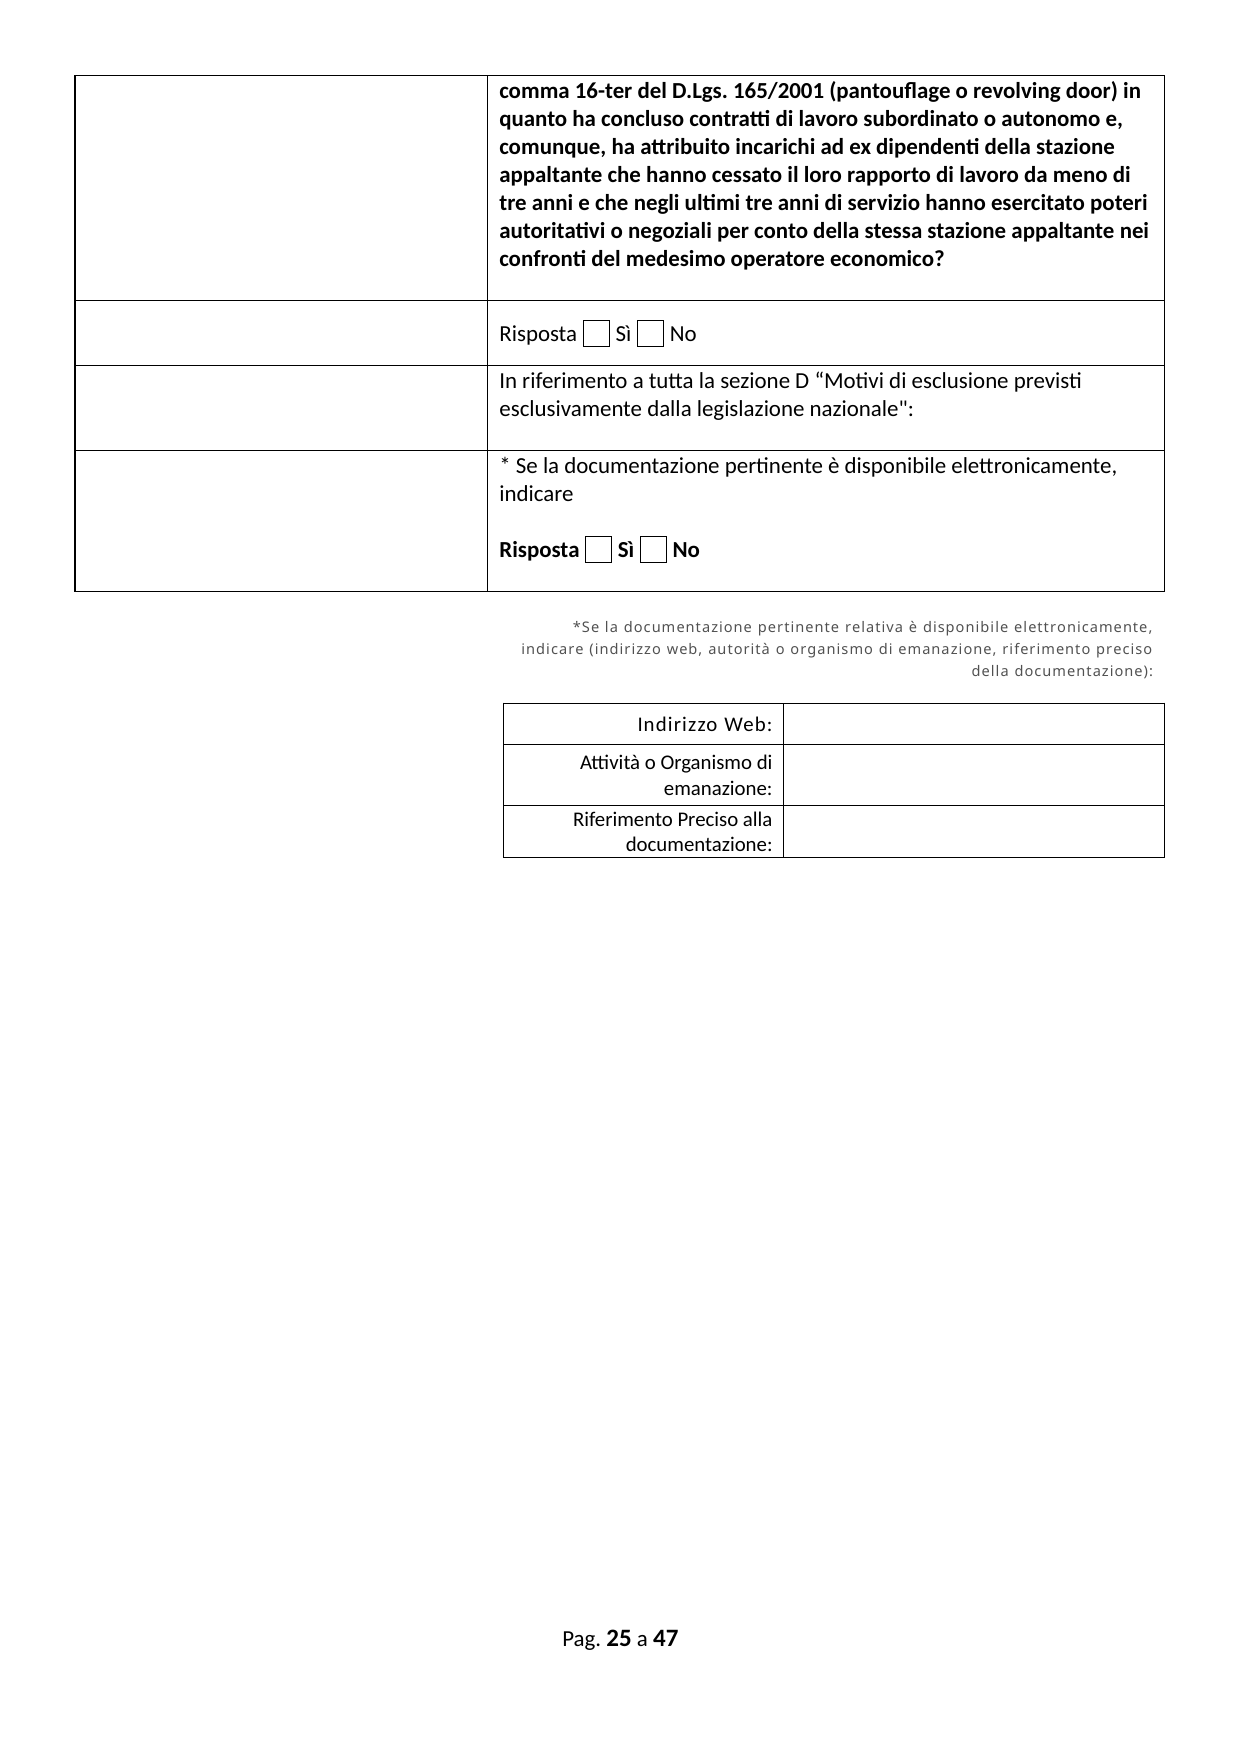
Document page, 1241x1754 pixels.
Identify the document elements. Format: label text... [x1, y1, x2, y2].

table_cell [784, 745, 1164, 805]
text della documentazione): [75, 658, 1153, 681]
table_cell [76, 76, 487, 300]
table_cell Risposta Sì No [488, 301, 1164, 365]
table_cell Riferimento Preciso alla documentazione: [504, 806, 783, 857]
text *Se la documentazione pertinente relativa è disponibile elettronicamente, [75, 614, 1153, 636]
table_cell [784, 806, 1164, 857]
table_header [784, 704, 1164, 744]
text indicare (indirizzo web, autorità o organismo di emanazione, riferimento preciso [75, 636, 1153, 658]
table_cell [76, 451, 487, 591]
table_cell Attività o Organismo di emanazione: [504, 745, 783, 805]
table_cell In riferimento a tutta la sezione D “Motivi di esclusione previsti esclusivamente dalla legislazione nazionale": [488, 366, 1164, 450]
table_cell * Se la documentazione pertinente è disponibile elettronicamente, indicare Risposta Sì No [488, 451, 1164, 591]
table_header Indirizzo Web: [504, 704, 783, 744]
table_cell [76, 301, 487, 365]
table_cell [76, 366, 487, 450]
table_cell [488, 76, 1164, 300]
